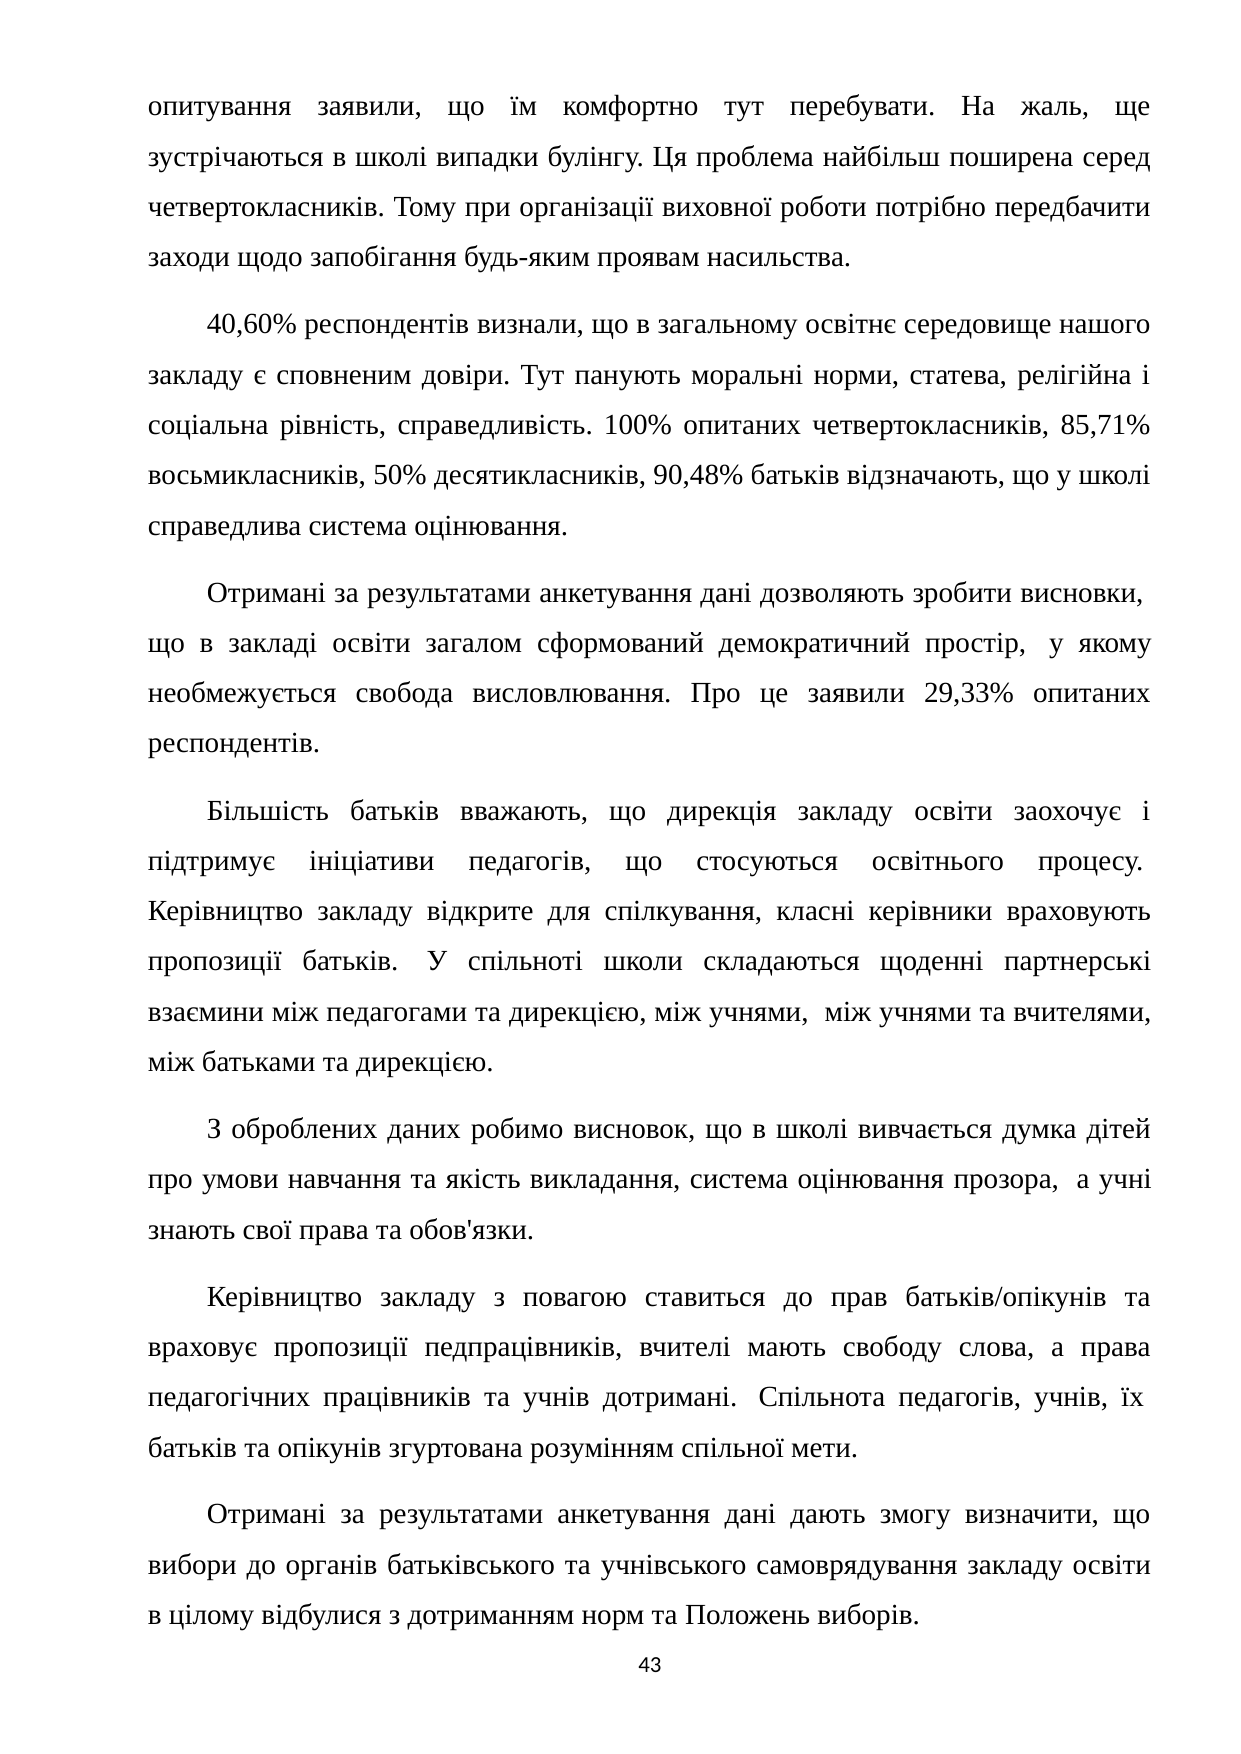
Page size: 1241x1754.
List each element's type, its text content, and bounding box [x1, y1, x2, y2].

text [148, 88, 1152, 273]
text З оброблених даних робимо висновок, що в школі вивчається думка дітей про умови навчання та якість викладання, система оцінювання прозора, а учні знають свої права та обов'язки. [148, 1111, 1152, 1245]
text Отримані за результатами анкетування дані дозволяють зробити висновки, що в закладі освіти загалом сформований демократичний простір, у якому необмежується свобода висловлювання. Про це заявили 29,33% опитаних респондентів. [148, 575, 1152, 759]
text Більшість батьків вважають, що дирекція закладу освіти заохочує і підтримує ініціативи педагогів, що стосуються освітнього процесу. Керівництво закладу відкрите для спілкування, класні керівники враховують пропозиції батьків. У спільноті школи складаються щоденні партнерські взаємини між педагогами та дирекцією, між учнями, між учнями та вчителями, між батьками та дирекцією. [148, 793, 1152, 1078]
text 40,60% респондентів визнали, що в загальному освітнє середовище нашого закладу є сповненим довіри. Тут панують моральні норми, статева, релігійна і соціальна рівність, справедливість. 100% опитаних четвертокласників, 85,71% восьмикласників, 50% десятикласників, 90,48% батьків відзначають, що у школі справедлива система оцінювання. [148, 306, 1152, 541]
text Керівництво закладу з повагою ставиться до прав батьків/опікунів та враховує пропозиції педпрацівників, вчителі мають свободу слова, а права педагогічних працівників та учнів дотримані. Спільнота педагогів, учнів, їх батьків та опікунів згуртована розумінням спільної мети. [148, 1279, 1152, 1463]
text Отримані за результатами анкетування дані дають змогу визначити, що вибори до органів батьківського та учнівського самоврядування закладу освіти в цілому відбулися з дотриманням норм та Положень виборів. [148, 1497, 1152, 1631]
